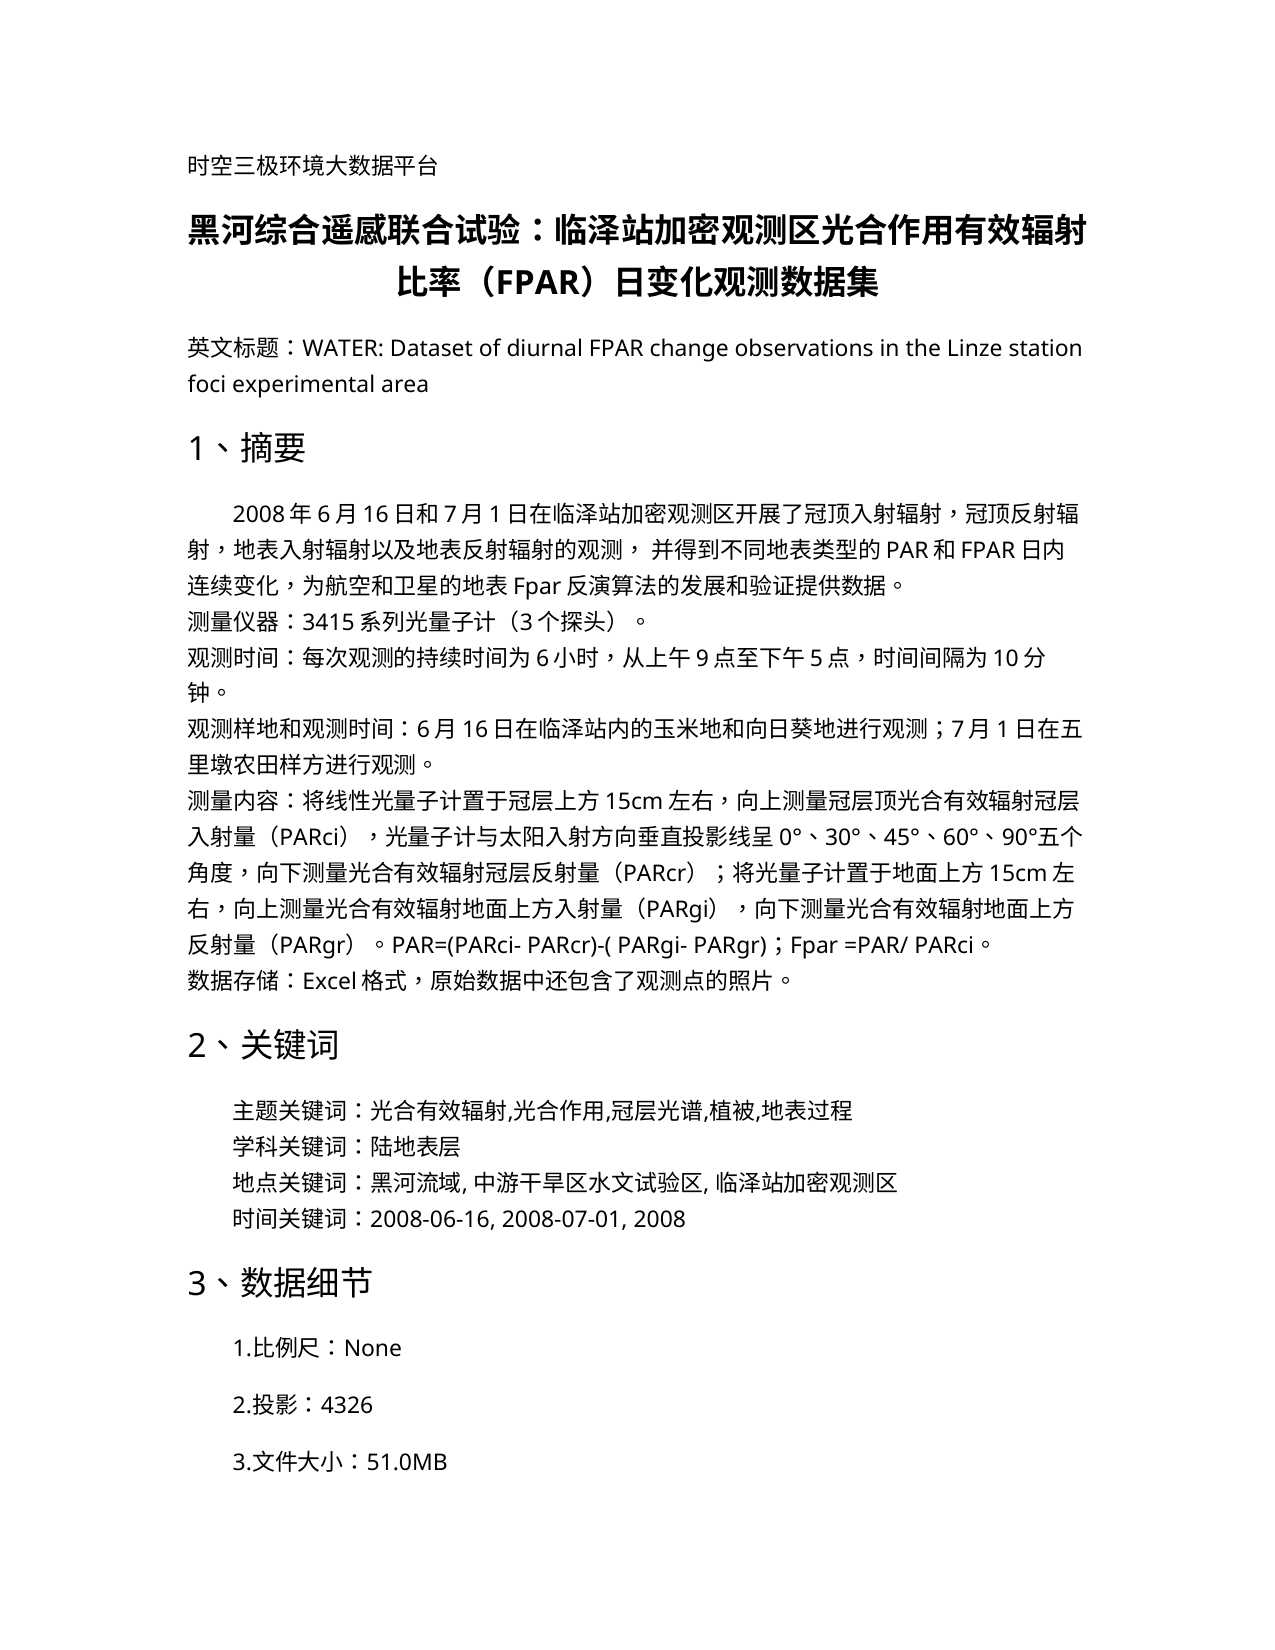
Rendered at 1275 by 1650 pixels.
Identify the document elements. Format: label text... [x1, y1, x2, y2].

text 2、关键词 [187, 1022, 1087, 1067]
text 黑河综合遥感联合试验：临泽站加密观测区光合作用有效辐射比率（FPAR）日变化观测数据集 [187, 207, 1087, 304]
text 2.投影：4326 [232, 1389, 1087, 1420]
text 3、数据细节 [187, 1259, 1087, 1305]
text 时空三极环境大数据平台 [187, 150, 1087, 181]
text 1、摘要 [187, 425, 1087, 470]
text 主题关键词：光合有效辐射,光合作用,冠层光谱,植被,地表过程 学科关键词：陆地表层 地点关键词：黑河流域, 中游干旱区水文试验区, 临泽站加密观测区 时间关键词：2008-06-16, 2008-07-01, 2008 [232, 1095, 1087, 1234]
text 3.文件大小：51.0MB [232, 1446, 1087, 1477]
text 英文标题：WATER: Dataset of diurnal FPAR change observations in the Linze station foci experimental area [187, 332, 1087, 399]
text 2008年6月16日和7月1日在临泽站加密观测区开展了冠顶入射辐射，冠顶反射辐射，地表入射辐射以及地表反射辐射的观测， 并得到不同地表类型的PAR和FPAR日内连续变化，为航空和卫星的地表Fpar反演算法的发展和验证提供数据。 测量仪器：3415系列光量子计（3个探头）。 观测时间：每次观测的持续时间为6小时，从上午9点至下午5点，时间间隔为10分钟。 观测样地和观测时间：6月16日在临泽站内的玉米地和向日葵地进行观测；7月1日在五里墩农田样方进行观测。 测量内容：将线性光量子计置于冠层上方15cm左右，向上测量冠层顶光合有效辐射冠层入射量（PARci），光量子计与太阳入射方向垂直投影线呈0°、30°、45°、60°、90°五个角度，向下测量光合有效辐射冠层反射量（PARcr）；将光量子计置于地面上方15cm左右，向上测量光合有效辐射地面上方入射量（PARgi），向下测量光合有效辐射地面上方反射量（PARgr）。PAR=(PARci- PARcr)-( PARgi- PARgr)；Fpar =PAR/ PARci。 数据存储：Excel格式，原始数据中还包含了观测点的照片。 [187, 498, 1087, 996]
text 1.比例尺：None [232, 1332, 1087, 1363]
